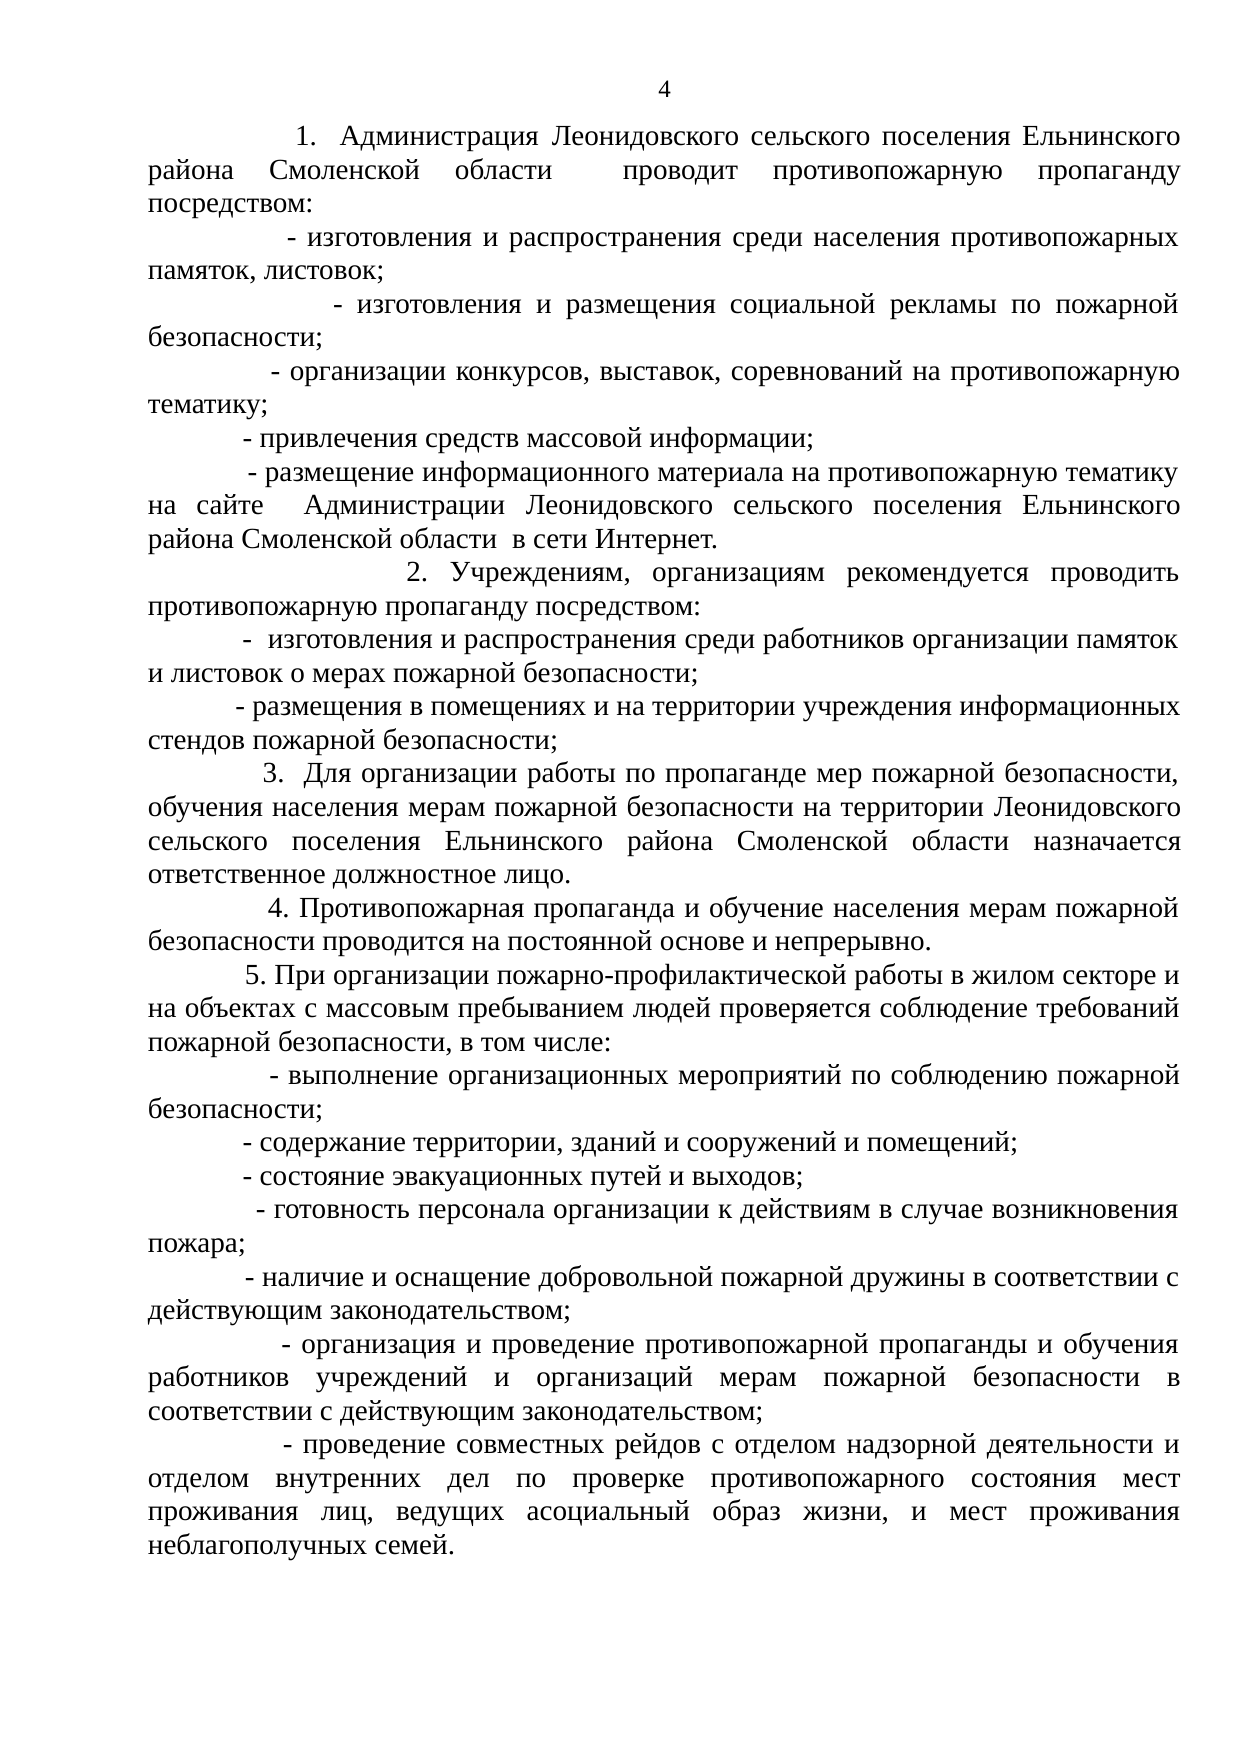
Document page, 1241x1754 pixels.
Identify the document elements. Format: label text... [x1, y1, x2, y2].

text - состояние эвакуационных путей и выходов; [148, 1158, 1181, 1192]
text - размещения в помещениях и на территории учреждения информационных стендов пожарной безопасности; [148, 688, 1181, 756]
text 3. Для организации работы по пропаганде мер пожарной безопасности, обучения населения мерам пожарной безопасности на территории Леонидовского сельского поселения Ельнинского района Смоленской области назначается ответственное должностное лицо. [148, 756, 1181, 890]
text 1. Администрация Леонидовского сельского поселения Ельнинского района Смоленской области проводит противопожарную пропаганду посредством: [148, 118, 1181, 219]
text - выполнение организационных мероприятий по соблюдению пожарной безопасности; - содержание территории, зданий и сооружений и помещений; [148, 1057, 1181, 1158]
text - размещение информационного материала на противопожарную тематику на сайте Администрации Леонидовского сельского поселения Ельнинского района Смоленской области в сети Интернет. [148, 454, 1181, 554]
text 4. Противопожарная пропаганда и обучение населения мерам пожарной безопасности проводится на постоянной основе и непрерывно. [148, 890, 1181, 957]
text - организация и проведение противопожарной пропаганды и обучения работников учреждений и организаций мерам пожарной безопасности в соответствии с действующим законодательством; [148, 1326, 1181, 1426]
text - организации конкурсов, выставок, соревнований на противопожарную тематику; - привлечения средств массовой информации; [148, 353, 1181, 454]
text - проведение совместных рейдов с отделом надзорной деятельности и отделом внутренних дел по проверке противопожарного состояния мест проживания лиц, ведущих асоциальный образ жизни, и мест проживания неблагополучных семей. [148, 1426, 1181, 1561]
text - готовность персонала организации к действиям в случае возникновения пожара; - наличие и оснащение добровольной пожарной дружины в соответствии с действующим законодательством; [148, 1192, 1181, 1326]
text - изготовления и размещения социальной рекламы по пожарной безопасности; [148, 286, 1181, 353]
text - изготовления и распространения среди населения противопожарных памяток, листовок; [148, 219, 1181, 286]
text 5. При организации пожарно-профилактической работы в жилом секторе и на объектах с массовым пребыванием людей проверяется соблюдение требований пожарной безопасности, в том числе: [148, 957, 1181, 1057]
text - изготовления и распространения среди работников организации памяток и листовок о мерах пожарной безопасности; [148, 621, 1181, 688]
text 2. Учреждениям, организациям рекомендуется проводить противопожарную пропаганду посредством: [148, 554, 1181, 621]
